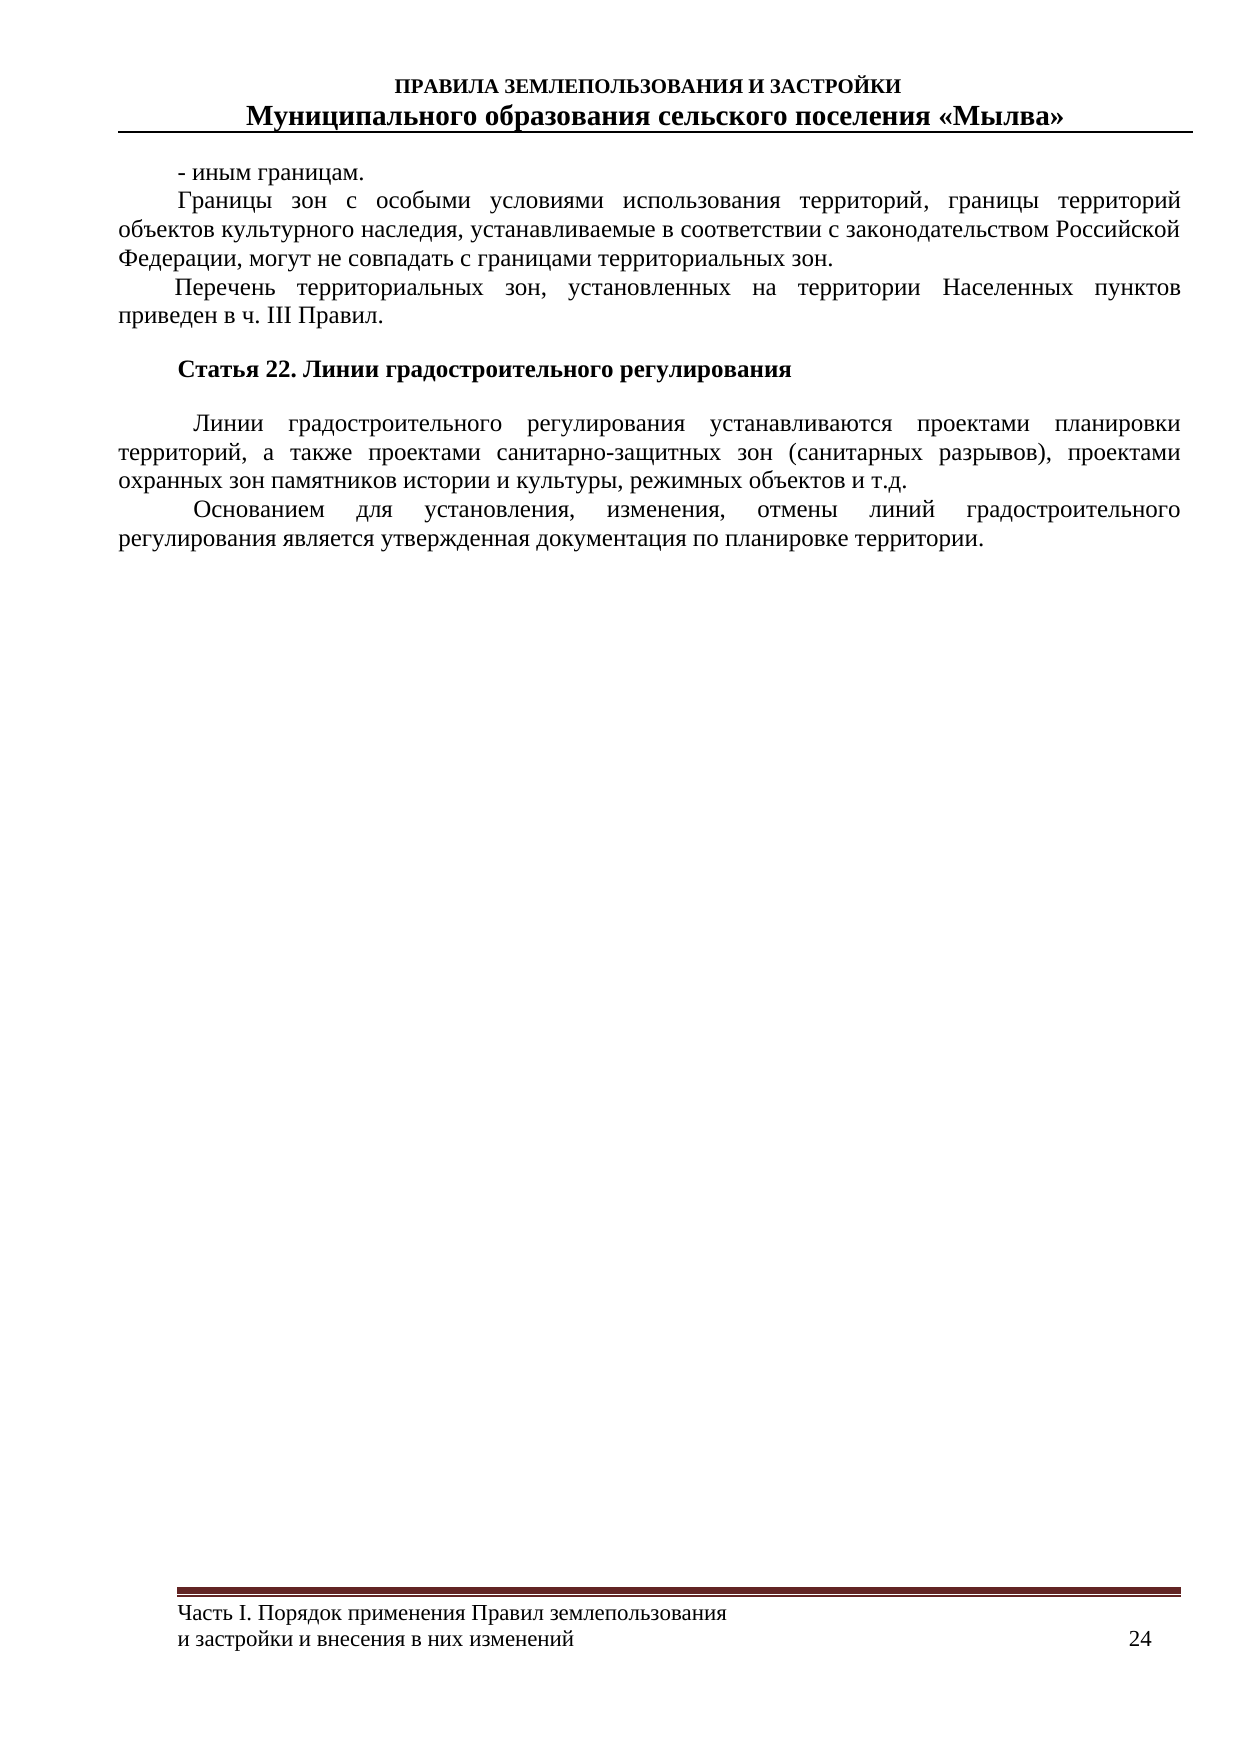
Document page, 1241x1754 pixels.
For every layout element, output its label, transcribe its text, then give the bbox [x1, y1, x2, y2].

text Линии градостроительного регулирования устанавливаются проектами планировки территорий, а также проектами санитарно-защитных зон (санитарных разрывов), проектами охранных зон памятников истории и культуры, режимных объектов и т.д. [118, 408, 1181, 494]
text - иным границам. [118, 157, 1181, 185]
subtitle Статья 22. Линии градостроительного регулирования [177, 354, 1181, 383]
text Перечень территориальных зон, установленных на территории Населенных пунктов приведен в ч. III Правил. [118, 272, 1181, 329]
text Границы зон с особыми условиями использования территорий, границы территорий объектов культурного наследия, устанавливаемые в соответствии с законодательством Российской Федерации, могут не совпадать с границами территориальных зон. [118, 185, 1181, 272]
text Основанием для установления, изменения, отмены линий градостроительного регулирования является утвержденная документация по планировке территории. [118, 494, 1181, 552]
